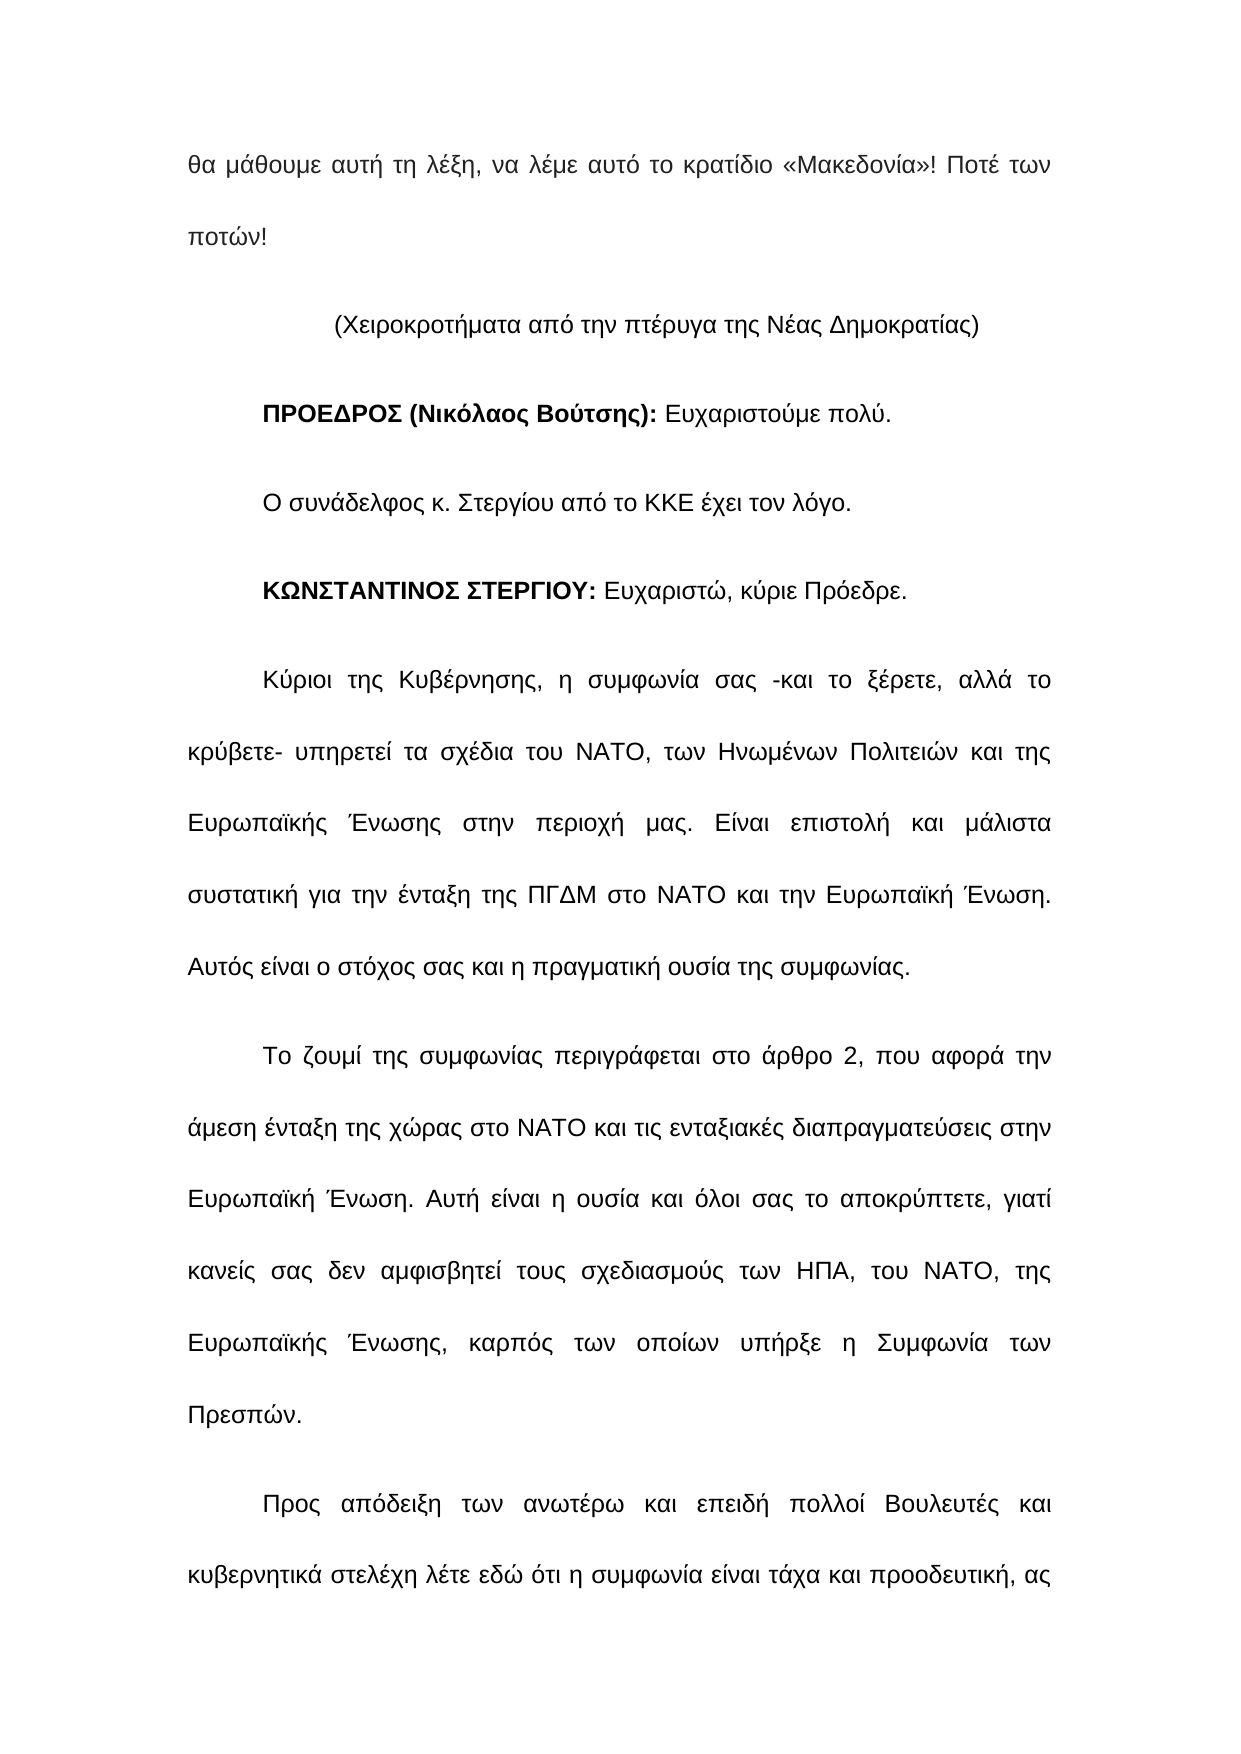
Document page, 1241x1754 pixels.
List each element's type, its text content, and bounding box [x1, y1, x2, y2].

text (Χειροκροτήματα από την πτέρυγα της Νέας Δημοκρατίας) [187, 310, 1053, 339]
text Ο συνάδελφος κ. Στεργίου από το ΚΚΕ έχει τον λόγο. [187, 487, 1053, 516]
text ΠΡΟΕΔΡΟΣ (Νικόλαος Βούτσης): Ευχαριστούμε πολύ. [187, 399, 1053, 428]
text Κύριοι της Κυβέρνησης, η συμφωνία σας -και το ξέρετε, αλλά το κρύβετε- υπηρετεί τα σχέδια του ΝΑΤΟ, των Ηνωμένων Πολιτειών και της Ευρωπαϊκής Ένωσης στην περιοχή μας. Είναι επιστολή και μάλιστα συστατική για την ένταξη της ΠΓΔΜ στο ΝΑΤΟ και την Ευρωπαϊκή Ένωση. Αυτός είναι ο στόχος σας και η πραγματική ουσία της συμφωνίας. [187, 664, 1053, 981]
text Το ζουμί της συμφωνίας περιγράφεται στο άρθρο 2, που αφορά την άμεση ένταξη της χώρας στο ΝΑΤΟ και τις ενταξιακές διαπραγματεύσεις στην Ευρωπαϊκή Ένωση. Αυτή είναι η ουσία και όλοι σας το αποκρύπτετε, γιατί κανείς σας δεν αμφισβητεί τους σχεδιασμούς των ΗΠΑ, του ΝΑΤΟ, της Ευρωπαϊκής Ένωσης, καρπός των οποίων υπήρξε η Συμφωνία των Πρεσπών. [187, 1041, 1053, 1429]
text ΚΩΝΣΤΑΝΤΙΝΟΣ ΣΤΕΡΓΙΟΥ: Ευχαριστώ, κύριε Πρόεδρε. [187, 576, 1053, 605]
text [187, 1488, 1053, 1589]
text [187, 150, 1053, 251]
